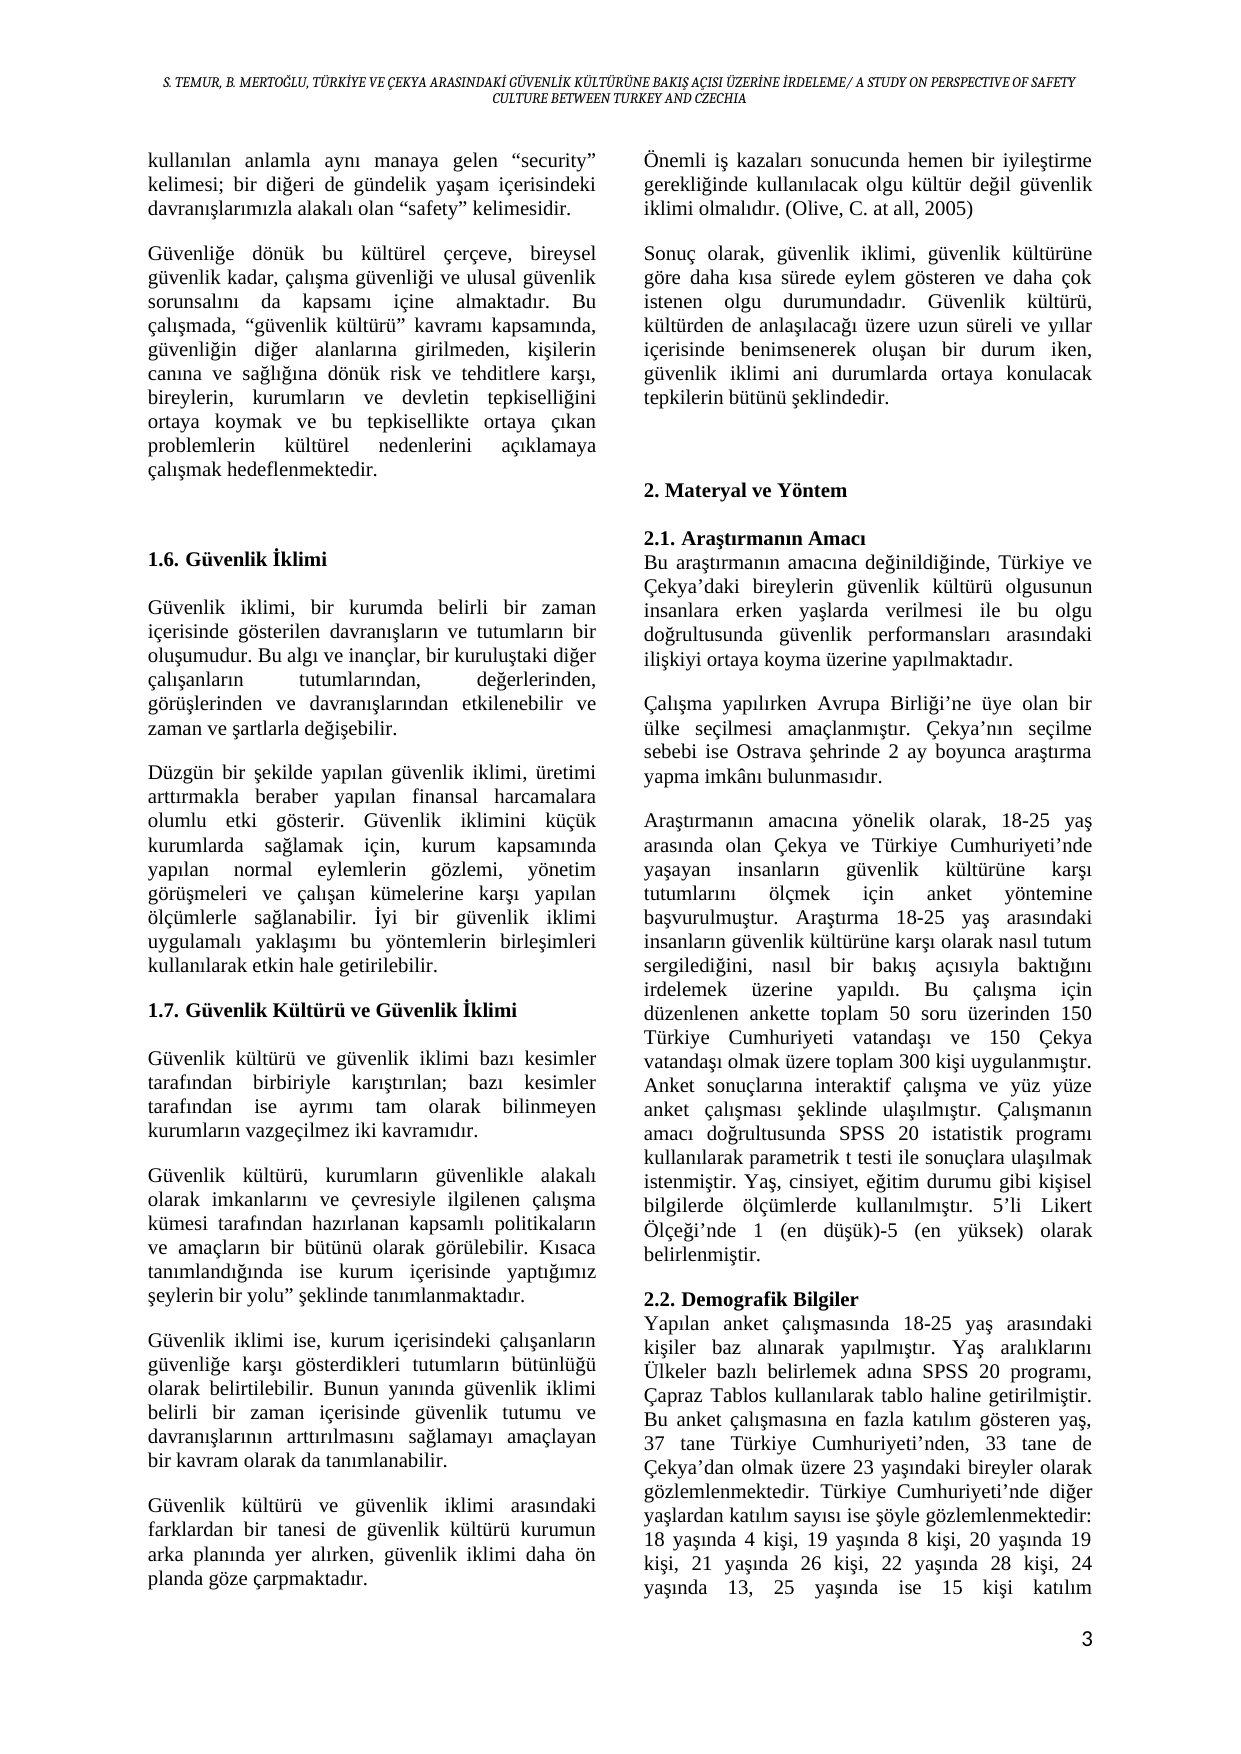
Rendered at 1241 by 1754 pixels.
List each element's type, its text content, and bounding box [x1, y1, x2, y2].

list Güvenlik Kültürü ve Güvenlik İklimi [148, 998, 596, 1022]
list Güvenlik İklimi [148, 547, 596, 571]
text Önemli iş kazaları sonucunda hemen bir iyileştirme gerekliğinde kullanılacak olgu kültür değil güvenlik iklimi olmalıdır. (Olive, C. at all, 2005) [644, 148, 1093, 220]
text Güvenlik iklimi, bir kurumda belirli bir zaman içerisinde gösterilen davranışların ve tutumların bir oluşumudur. Bu algı ve inançlar, bir kuruluştaki diğer çalışanların tutumlarından, değerlerinden, görüşlerinden ve davranışlarından etkilenebilir ve zaman ve şartlarla değişebilir. [148, 595, 596, 739]
text Bu araştırmanın amacına değinildiğinde, Türkiye ve Çekya’daki bireylerin güvenlik kültürü olgusunun insanlara erken yaşlarda verilmesi ile bu olgu doğrultusunda güvenlik performansları arasındaki ilişkiyi ortaya koyma üzerine yapılmaktadır. [644, 550, 1093, 671]
list 2. Materyal ve Yöntem [644, 478, 1093, 502]
list Araştırmanın Amacı [644, 526, 1093, 550]
text Çalışma yapılırken Avrupa Birliği’ne üye olan bir ülke seçilmesi amaçlanmıştır. Çekya’nın seçilme sebebi ise Ostrava şehrinde 2 ay boyunca araştırma yapma imkânı bulunmasıdır. [644, 691, 1093, 788]
text Güvenlik kültürü, kurumların güvenlikle alakalı olarak imkanlarını ve çevresiyle ilgilenen çalışma kümesi tarafından hazırlanan kapsamlı politikaların ve amaçların bir bütünü olarak görülebilir. Kısaca tanımlandığında ise kurum içerisinde yaptığımız şeylerin bir yolu” şeklinde tanımlanmaktadır. [148, 1163, 596, 1307]
text Araştırmanın amacına yönelik olarak, 18-25 yaş arasında olan Çekya ve Türkiye Cumhuriyeti’nde yaşayan insanların güvenlik kültürüne karşı tutumlarını ölçmek için anket yöntemine başvurulmuştur. Araştırma 18-25 yaş arasındaki insanların güvenlik kültürüne karşı olarak nasıl tutum sergilediğini, nasıl bir bakış açısıyla baktığını irdelemek üzerine yapıldı. Bu çalışma için düzenlenen ankette toplam 50 soru üzerinden 150 Türkiye Cumhuriyeti vatandaşı ve 150 Çekya vatandaşı olmak üzere toplam 300 kişi uygulanmıştır. Anket sonuçlarına interaktif çalışma ve yüz yüze anket çalışması şeklinde ulaşılmıştır. Çalışmanın amacı doğrultusunda SPSS 20 istatistik programı kullanılarak parametrik t testi ile sonuçlara ulaşılmak istenmiştir. Yaş, cinsiyet, eğitim durumu gibi kişisel bilgilerde ölçümlerde kullanılmıştır. 5’li Likert Ölçeği’nde 1 (en düşük)-5 (en yüksek) olarak belirlenmiştir. [644, 808, 1093, 1266]
text Düzgün bir şekilde yapılan güvenlik iklimi, üretimi arttırmakla beraber yapılan finansal harcamalara olumlu etki gösterir. Güvenlik iklimini küçük kurumlarda sağlamak için, kurum kapsamında yapılan normal eylemlerin gözlemi, yönetim görüşmeleri ve çalışan kümelerine karşı yapılan ölçümlerle sağlanabilir. İyi bir güvenlik iklimi uygulamalı yaklaşımı bu yöntemlerin birleşimleri kullanılarak etkin hale getirilebilir. [148, 760, 596, 977]
text Sonuç olarak, güvenlik iklimi, güvenlik kültürüne göre daha kısa sürede eylem gösteren ve daha çok istenen olgu durumundadır. Güvenlik kültürü, kültürden de anlaşılacağı üzere uzun süreli ve yıllar içerisinde benimsenerek oluşan bir durum iken, güvenlik iklimi ani durumlarda ortaya konulacak tepkilerin bütünü şeklindedir. [644, 241, 1093, 409]
list Demografik Bilgiler [644, 1286, 1093, 1311]
text Güvenlik iklimi ise, kurum içerisindeki çalışanların güvenliğe karşı gösterdikleri tutumların bütünlüğü olarak belirtilebilir. Bunun yanında güvenlik iklimi belirli bir zaman içerisinde güvenlik tutumu ve davranışlarının arttırılmasını sağlamayı amaçlayan bir kavram olarak da tanımlanabilir. [148, 1328, 596, 1472]
text Güvenliğe dönük bu kültürel çerçeve, bireysel güvenlik kadar, çalışma güvenliği ve ulusal güvenlik sorunsalını da kapsamı içine almaktadır. Bu çalışmada, “güvenlik kültürü” kavramı kapsamında, güvenliğin diğer alanlarına girilmeden, kişilerin canına ve sağlığına dönük risk ve tehditlere karşı, bireylerin, kurumların ve devletin tepkiselliğini ortaya koymak ve bu tepkisellikte ortaya çıkan problemlerin kültürel nedenlerini açıklamaya çalışmak hedeflenmektedir. [148, 241, 596, 481]
text Güvenlik kültürü ve güvenlik iklimi bazı kesimler tarafından birbiriyle karıştırılan; bazı kesimler tarafından ise ayrımı tam olarak bilinmeyen kurumların vazgeçilmez iki kavramıdır. [148, 1046, 596, 1142]
text Güvenlik kültürü ve güvenlik iklimi arasındaki farklardan bir tanesi de güvenlik kültürü kurumun arka planında yer alırken, güvenlik iklimi daha ön planda göze çarpmaktadır. [148, 1493, 596, 1589]
